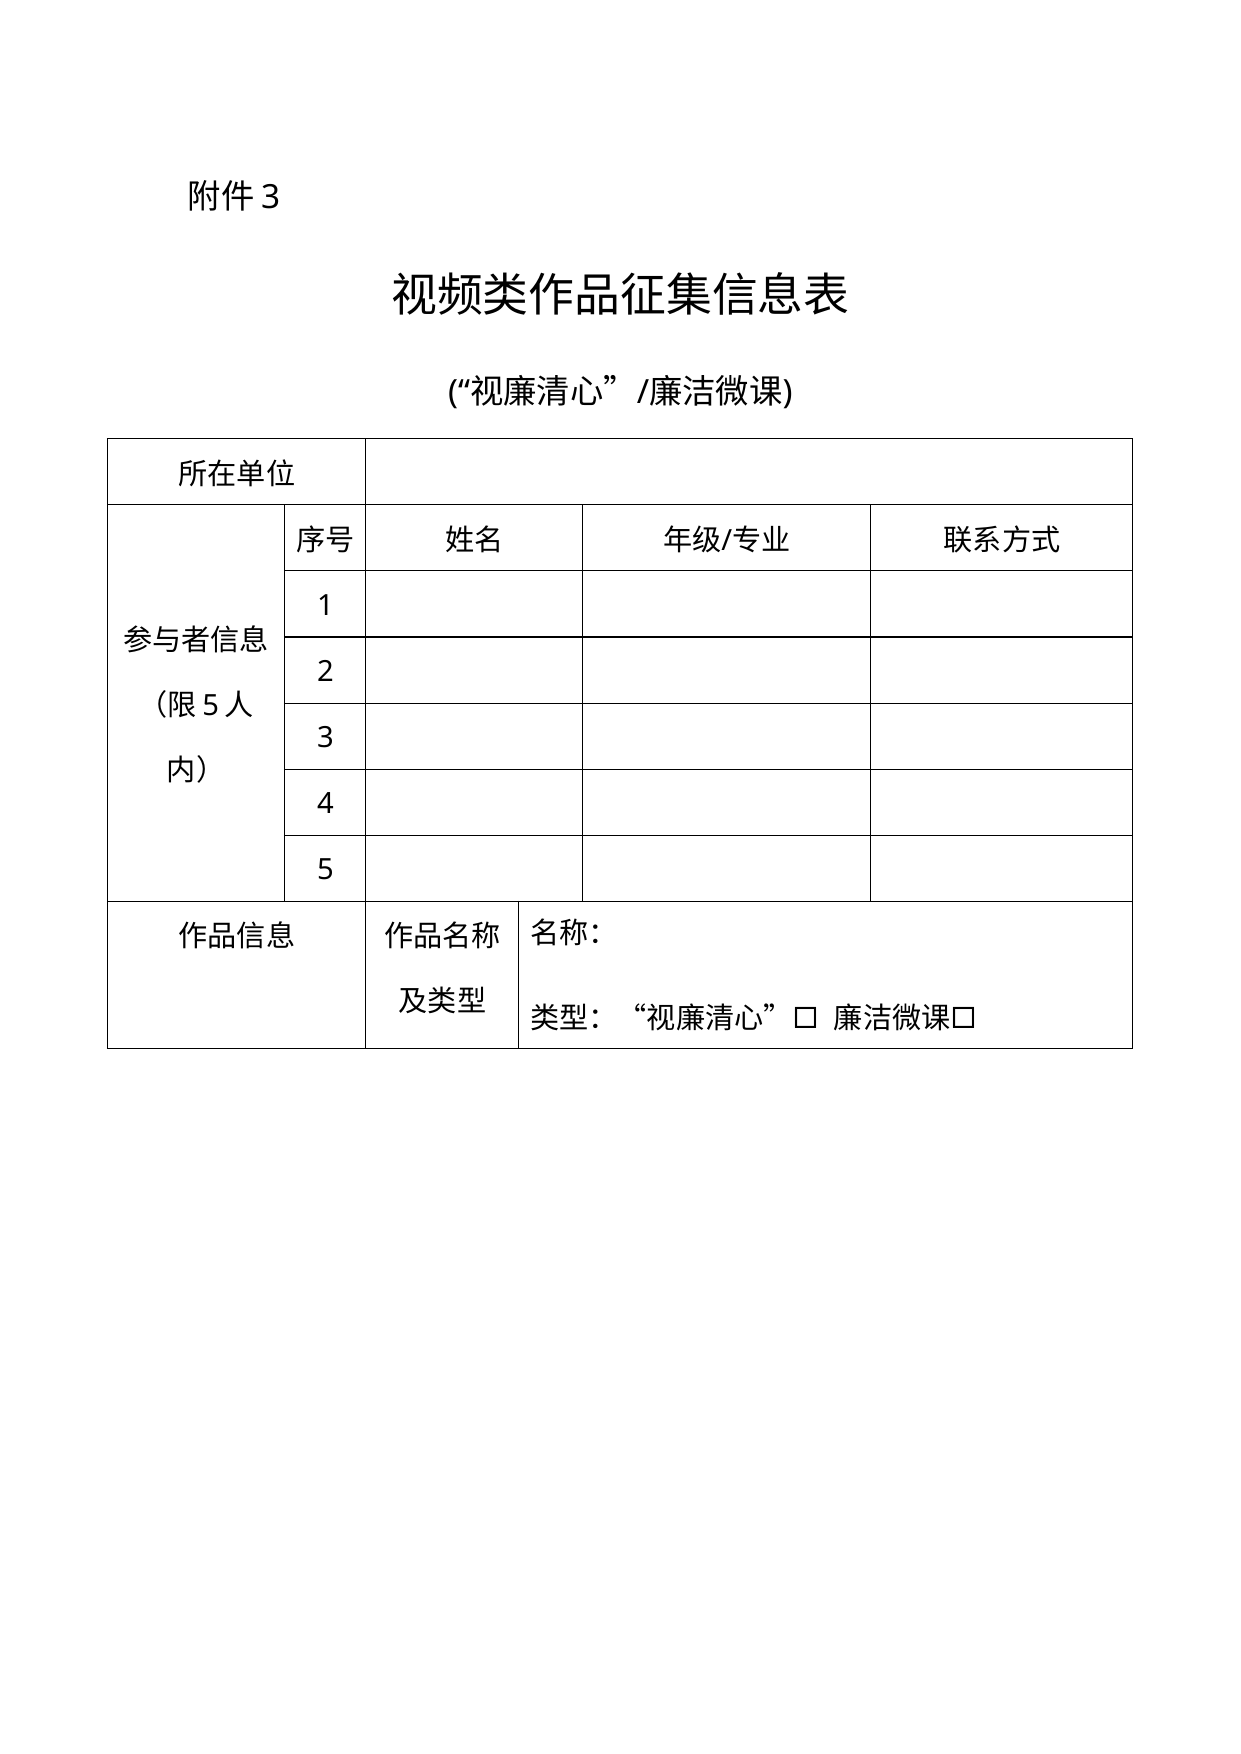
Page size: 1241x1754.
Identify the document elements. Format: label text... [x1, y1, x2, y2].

table_cell 序号 [285, 505, 365, 570]
table_cell [871, 571, 1132, 636]
table_cell [366, 638, 582, 702]
text 视频类作品征集信息表 [187, 243, 1053, 341]
text (“视廉清心”/廉洁微课) [187, 357, 1053, 422]
table_cell [583, 704, 870, 768]
table_cell [366, 704, 582, 768]
table_cell 作品名称及类型 [366, 902, 518, 1048]
table_cell 3 [285, 704, 365, 768]
table_cell [871, 836, 1132, 901]
table_cell 年级/专业 [583, 505, 870, 570]
subtitle 附件3 [187, 162, 1053, 227]
table_cell [871, 638, 1132, 702]
table_cell 2 [285, 638, 365, 702]
table_cell [583, 836, 870, 901]
table_cell [366, 836, 582, 901]
table_cell [583, 770, 870, 834]
table_cell [366, 571, 582, 636]
table_cell [871, 770, 1132, 834]
table_cell [583, 638, 870, 702]
table_cell 名称： 类型：“视廉清心” 廉洁微课 [519, 902, 1132, 1048]
table_cell 联系方式 [871, 505, 1132, 570]
table_header [366, 439, 1132, 504]
table_cell 姓名 [366, 505, 582, 570]
table_cell [583, 571, 870, 636]
table_cell [366, 770, 582, 834]
table_cell 4 [285, 770, 365, 834]
table_cell [871, 704, 1132, 768]
table_cell 参与者信息 （限5人内） [108, 505, 284, 901]
table_cell 5 [285, 836, 365, 901]
table_cell 作品信息 [108, 902, 365, 1048]
table_cell 1 [285, 571, 365, 636]
table_header 所在单位 [108, 439, 365, 504]
